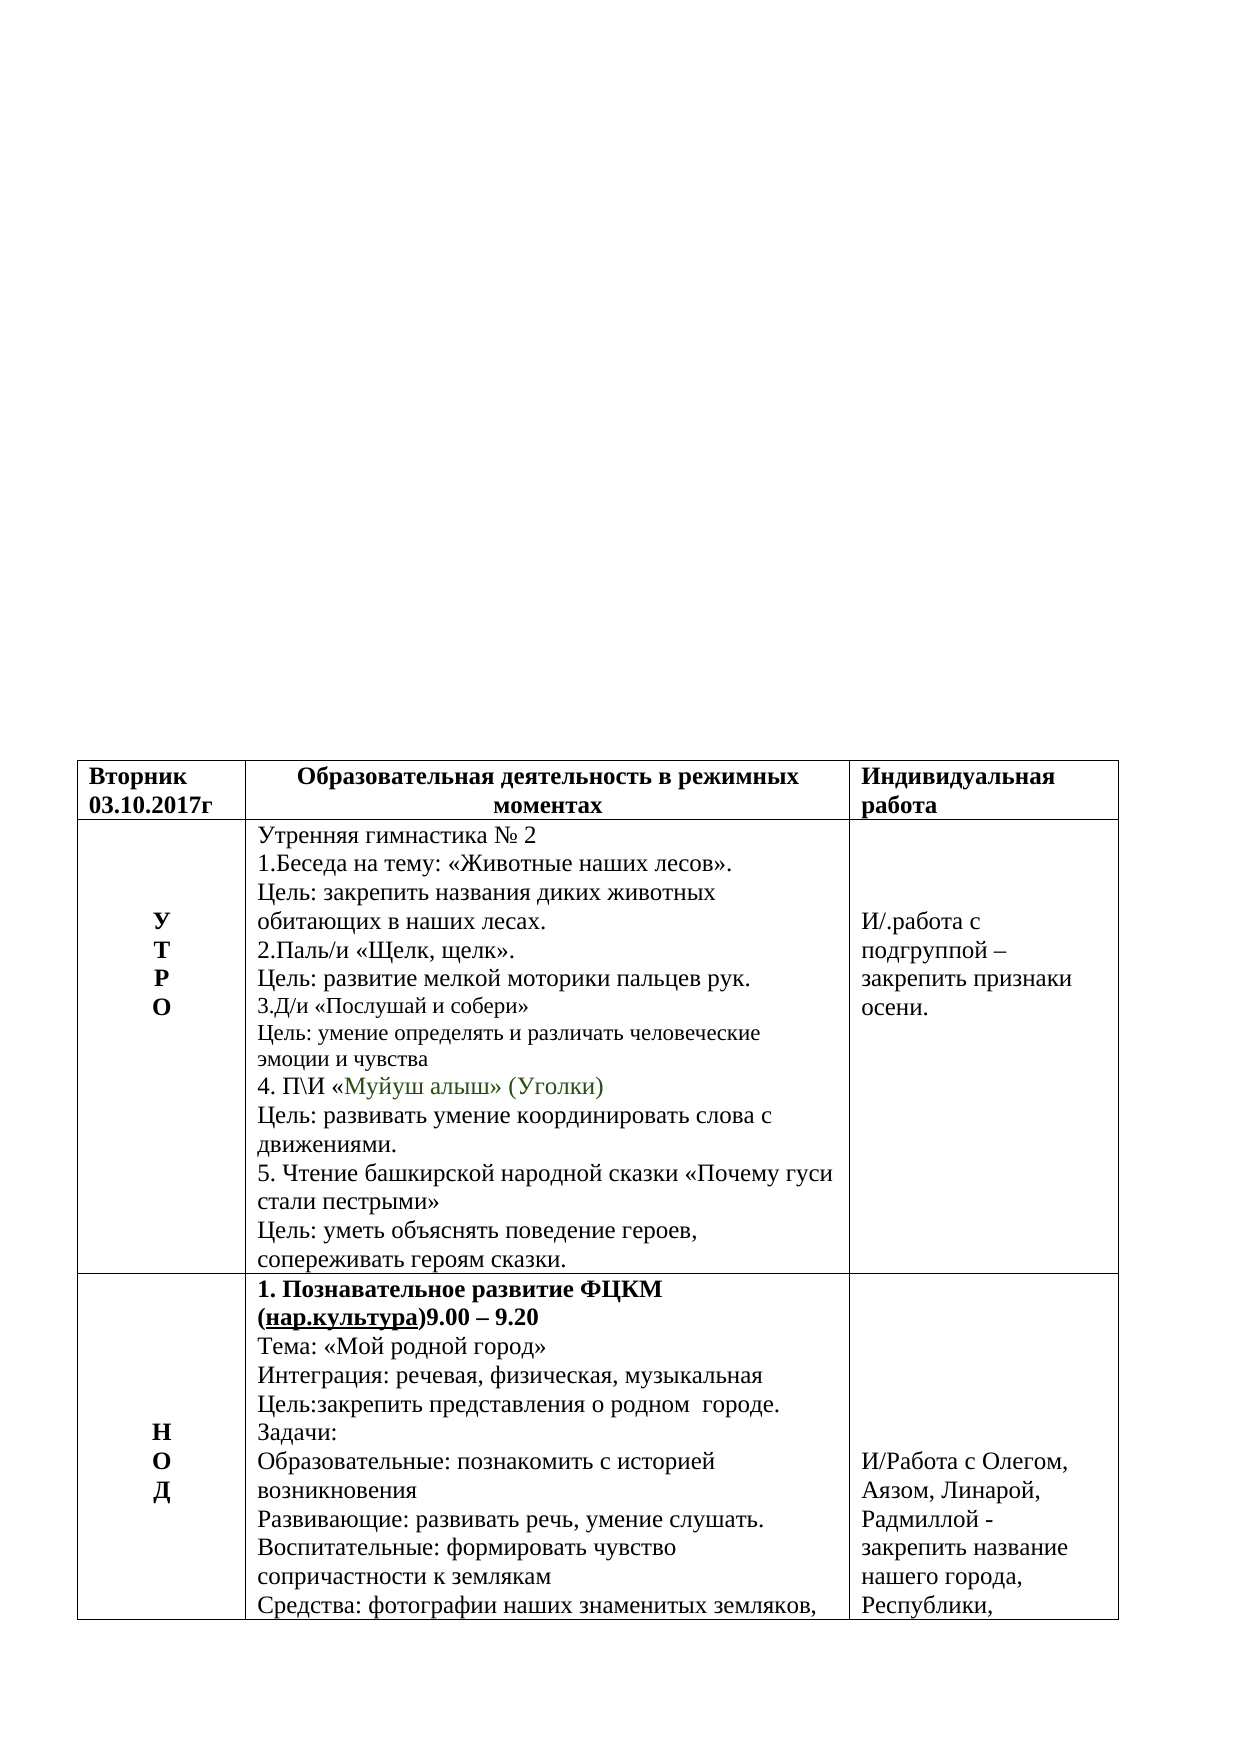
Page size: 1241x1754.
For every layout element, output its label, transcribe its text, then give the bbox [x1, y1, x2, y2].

table_header Вторник 03.10.2017г [78, 761, 245, 819]
table_header Образовательная деятельность в режимных моментах [246, 761, 849, 819]
table_header Индивидуальная работа [850, 761, 1118, 819]
table_cell Н О Д [78, 1274, 245, 1619]
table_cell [246, 1274, 849, 1619]
table_cell И/.работа с подгруппой – закрепить признаки осени. [850, 820, 1118, 1273]
table_cell Утренняя гимнастика № 2 1.Беседа на тему: «Животные наших лесов». Цель: закрепить названия диких животных обитающих в наших лесах. 2.Паль/и «Щелк, щелк». Цель: развитие мелкой моторики пальцев рук. 3.Д/и «Послушай и собери» Цель: умение определять и различать человеческие эмоции и чувства 4. П\И «Муйуш алыш» (Уголки) Цель: развивать умение координировать слова с движениями. 5. Чтение башкирской народной сказки «Почему гуси стали пестрыми» Цель: уметь объяснять поведение героев, сопереживать героям сказки. [246, 820, 849, 1273]
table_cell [850, 1274, 1118, 1619]
table_cell У Т Р О [78, 820, 245, 1273]
